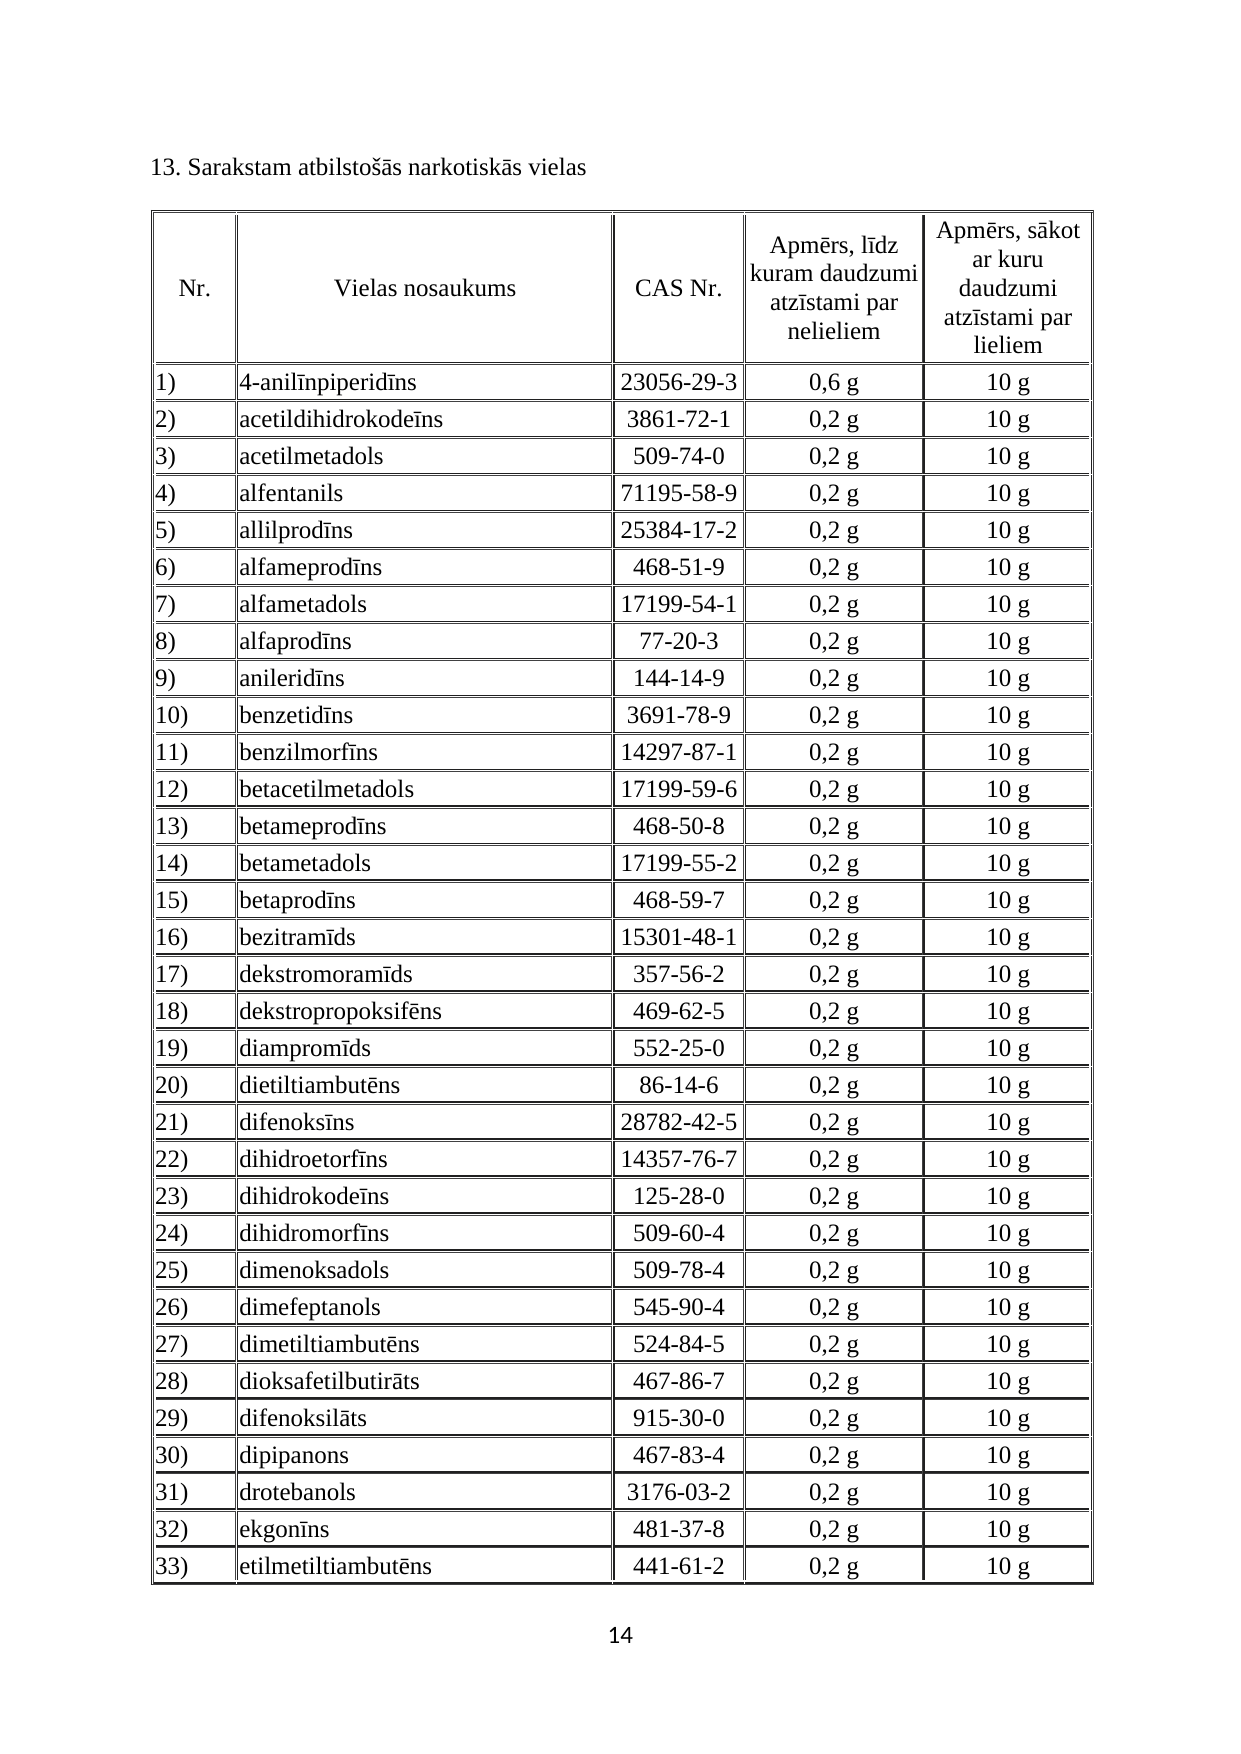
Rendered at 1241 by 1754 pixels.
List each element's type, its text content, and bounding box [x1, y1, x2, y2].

table_cell 0,2 g [746, 772, 922, 805]
table_cell 3861-72-1 [615, 402, 743, 436]
table_cell 10) [154, 695, 235, 731]
table_cell 10 g [925, 1360, 1091, 1397]
table_cell dimenoksadols [238, 1253, 611, 1286]
table_cell 10 g [925, 1471, 1091, 1508]
table_cell 16) [154, 916, 235, 953]
table_cell 0,2 g [746, 1474, 922, 1508]
table_cell 4) [152, 473, 237, 509]
table_cell 7) [154, 584, 235, 621]
table_cell 0,2 g [746, 1142, 922, 1175]
table_cell 468-59-7 [615, 883, 743, 916]
table_cell 10 g [925, 1434, 1091, 1471]
table_cell dekstropropoksifēns [238, 994, 611, 1027]
table_cell 5) [154, 510, 235, 547]
table_cell 0,2 g [746, 1290, 922, 1323]
table_cell 10 g [925, 805, 1091, 842]
table_cell dioksafetilbutirāts [238, 1364, 611, 1397]
table_cell 3691-78-9 [615, 698, 743, 731]
table_cell anileridīns [238, 661, 611, 694]
table_cell 15) [154, 879, 235, 916]
table_cell 14) [154, 843, 235, 879]
table_cell betaprodīns [238, 883, 611, 916]
table_cell 12) [154, 769, 235, 805]
table_cell 524-84-5 [615, 1327, 743, 1360]
table_cell 10 g [925, 1027, 1091, 1064]
table_cell 10 g [923, 362, 1092, 399]
table_cell 8) [152, 621, 237, 657]
table_cell 10 g [925, 990, 1091, 1027]
table_cell 10 g [925, 1508, 1091, 1545]
table_cell 125-28-0 [615, 1179, 743, 1212]
table_cell 0,2 g [746, 587, 922, 621]
table_cell dekstromoramīds [238, 957, 611, 990]
table_cell 24) [154, 1212, 235, 1249]
table_cell bezitramīds [238, 920, 611, 953]
table_cell 3176-03-2 [615, 1474, 743, 1508]
table_cell 10 g [925, 584, 1091, 621]
table_cell 509-74-0 [615, 439, 743, 473]
table_cell dietiltiambutēns [238, 1068, 611, 1101]
table_cell 468-50-8 [615, 809, 743, 842]
table_cell 25384-17-2 [615, 513, 743, 547]
table_cell 0,2 g [746, 809, 922, 842]
table_cell dimefeptanols [238, 1290, 611, 1323]
table_cell 467-86-7 [615, 1364, 743, 1397]
table_cell 509-60-4 [615, 1216, 743, 1249]
table_cell 0,2 g [746, 661, 922, 694]
table_cell 13) [154, 805, 235, 842]
table_cell 0,2 g [746, 1253, 922, 1286]
table_cell 10 g [923, 547, 1092, 583]
table_cell etilmetiltiambutēns [237, 1545, 613, 1582]
table_cell 10 g [925, 510, 1091, 547]
table_cell 10 g [925, 843, 1091, 879]
table_cell 0,2 g [746, 1438, 922, 1471]
table_cell 0,2 g [746, 1068, 922, 1101]
table_cell 0,2 g [746, 1400, 922, 1434]
table_cell drotebanols [238, 1474, 611, 1508]
table_cell 18) [154, 990, 235, 1027]
table_cell 28) [154, 1360, 235, 1397]
table_cell 10 g [925, 695, 1091, 731]
table_cell 0,2 g [746, 1364, 922, 1397]
table_cell 10 g [923, 1545, 1091, 1582]
table_cell 0,2 g [746, 1327, 922, 1360]
table_cell 10 g [925, 1212, 1091, 1249]
table_header Vielas nosaukums [237, 211, 613, 362]
table_cell 915-30-0 [615, 1400, 743, 1434]
table_cell 25) [154, 1249, 235, 1286]
table_cell 26) [154, 1286, 235, 1323]
table_cell 15301-48-1 [615, 920, 743, 953]
table_cell 0,2 g [746, 550, 922, 583]
table_cell betameprodīns [238, 809, 611, 842]
table_cell 10 g [925, 953, 1091, 990]
text 13. Sarakstam atbilstošās narkotiskās vielas [150, 150, 1090, 181]
table_header Apmērs, sākot ar kuru daudzumi atzīstami par lieliem [923, 213, 1091, 362]
table_cell 9) [154, 658, 235, 694]
table_cell 10 g [923, 621, 1092, 657]
table_cell 23056-29-3 [615, 365, 743, 399]
table_cell 29) [154, 1397, 235, 1434]
table_cell acetilmetadols [238, 439, 611, 473]
table_cell 469-62-5 [615, 994, 743, 1027]
table_cell 0,2 g [746, 883, 922, 916]
table_cell 0,2 g [746, 439, 922, 473]
table_cell 0,2 g [746, 1179, 922, 1212]
table_cell 71195-58-9 [615, 476, 743, 509]
table_cell 10 g [925, 1397, 1091, 1434]
table_cell 0,2 g [746, 513, 922, 547]
table_cell 10 g [925, 879, 1091, 916]
table_cell 468-51-9 [615, 550, 743, 583]
table_cell difenoksilāts [238, 1400, 611, 1434]
table_cell 32) [154, 1508, 235, 1545]
table_cell alfametadols [238, 587, 611, 621]
table_cell 10 g [925, 1064, 1091, 1101]
table_cell 0,2 g [746, 957, 922, 990]
table_cell 14357-76-7 [615, 1142, 743, 1175]
table_cell diampromīds [238, 1031, 611, 1064]
table_cell 10 g [925, 1138, 1091, 1175]
table_cell 10 g [923, 473, 1092, 509]
table_cell 10 g [925, 769, 1091, 805]
table_cell 2) [152, 399, 237, 436]
table_cell 1) [152, 362, 237, 399]
table_cell 0,2 g [746, 920, 922, 953]
table_cell 17199-59-6 [615, 772, 743, 805]
table_header CAS Nr. [613, 213, 744, 362]
table_cell 11) [154, 731, 235, 768]
table_cell 0,2 g [746, 1216, 922, 1249]
table_cell 0,2 g [746, 1031, 922, 1064]
table_cell 0,2 g [745, 1548, 923, 1582]
table_cell 3) [152, 436, 237, 473]
table_cell 10 g [925, 1175, 1091, 1212]
table_cell 10 g [925, 658, 1091, 694]
table_cell 441-61-2 [613, 1548, 744, 1582]
table_cell 86-14-6 [615, 1068, 743, 1101]
table_cell difenoksīns [238, 1105, 611, 1138]
table_header Apmērs, līdz kuram daudzumi atzīstami par nelieliem [745, 213, 923, 362]
table_cell dihidromorfīns [238, 1216, 611, 1249]
table_cell 77-20-3 [615, 624, 743, 657]
table_cell 0,2 g [746, 994, 922, 1027]
table_cell 0,2 g [746, 624, 922, 657]
table_cell 0,2 g [746, 735, 922, 768]
table_cell 17199-54-1 [615, 587, 743, 621]
table_cell 357-56-2 [615, 957, 743, 990]
table_cell 0,2 g [746, 1512, 922, 1545]
table_cell 4-anilīnpiperidīns [238, 365, 611, 399]
table_cell benzetidīns [238, 698, 611, 731]
table_cell 30) [154, 1434, 235, 1471]
table_cell betametadols [238, 846, 611, 879]
table_cell 10 g [925, 1323, 1091, 1360]
table_cell 0,6 g [746, 365, 922, 399]
table_cell 10 g [923, 436, 1092, 473]
table_cell 23) [154, 1175, 235, 1212]
table_cell acetildihidrokodeīns [238, 402, 611, 436]
table_cell 10 g [923, 399, 1092, 436]
table_cell 10 g [925, 1249, 1091, 1286]
table_cell ekgonīns [238, 1512, 611, 1545]
table_cell dihidrokodeīns [238, 1179, 611, 1212]
table_cell 10 g [925, 731, 1091, 768]
table_cell 10 g [925, 916, 1091, 953]
table_cell 31) [154, 1471, 235, 1508]
table_cell alfentanils [238, 476, 611, 509]
table_cell allilprodīns [238, 513, 611, 547]
table_cell 22) [154, 1138, 235, 1175]
table_cell 552-25-0 [615, 1031, 743, 1064]
table_header Nr. [154, 213, 237, 362]
table_cell 19) [154, 1027, 235, 1064]
table_cell 21) [154, 1101, 235, 1138]
table_cell 17) [154, 953, 235, 990]
table_cell 0,2 g [746, 402, 922, 436]
table_cell 17199-55-2 [615, 846, 743, 879]
table_cell 10 g [925, 1286, 1091, 1323]
table_cell alfameprodīns [238, 550, 611, 583]
table_cell benzilmorfīns [238, 735, 611, 768]
table_cell 14297-87-1 [615, 735, 743, 768]
table_cell 144-14-9 [615, 661, 743, 694]
table_cell dimetiltiambutēns [238, 1327, 611, 1360]
table_cell 20) [154, 1064, 235, 1101]
table_cell 0,2 g [746, 846, 922, 879]
table_cell 0,2 g [746, 476, 922, 509]
table_cell 0,2 g [746, 698, 922, 731]
table_cell 27) [154, 1323, 235, 1360]
table_cell dipipanons [238, 1438, 611, 1471]
table_cell 10 g [925, 1101, 1091, 1138]
table_cell 467-83-4 [615, 1438, 743, 1471]
table_cell 28782-42-5 [615, 1105, 743, 1138]
table_cell 545-90-4 [615, 1290, 743, 1323]
table_cell dihidroetorfīns [238, 1142, 611, 1175]
table_cell 509-78-4 [615, 1253, 743, 1286]
table_cell 33) [154, 1545, 237, 1582]
table_cell 481-37-8 [615, 1512, 743, 1545]
table_cell alfaprodīns [238, 624, 611, 657]
table_cell 6) [152, 547, 237, 583]
table_cell betacetilmetadols [238, 772, 611, 805]
table_cell 0,2 g [746, 1105, 922, 1138]
